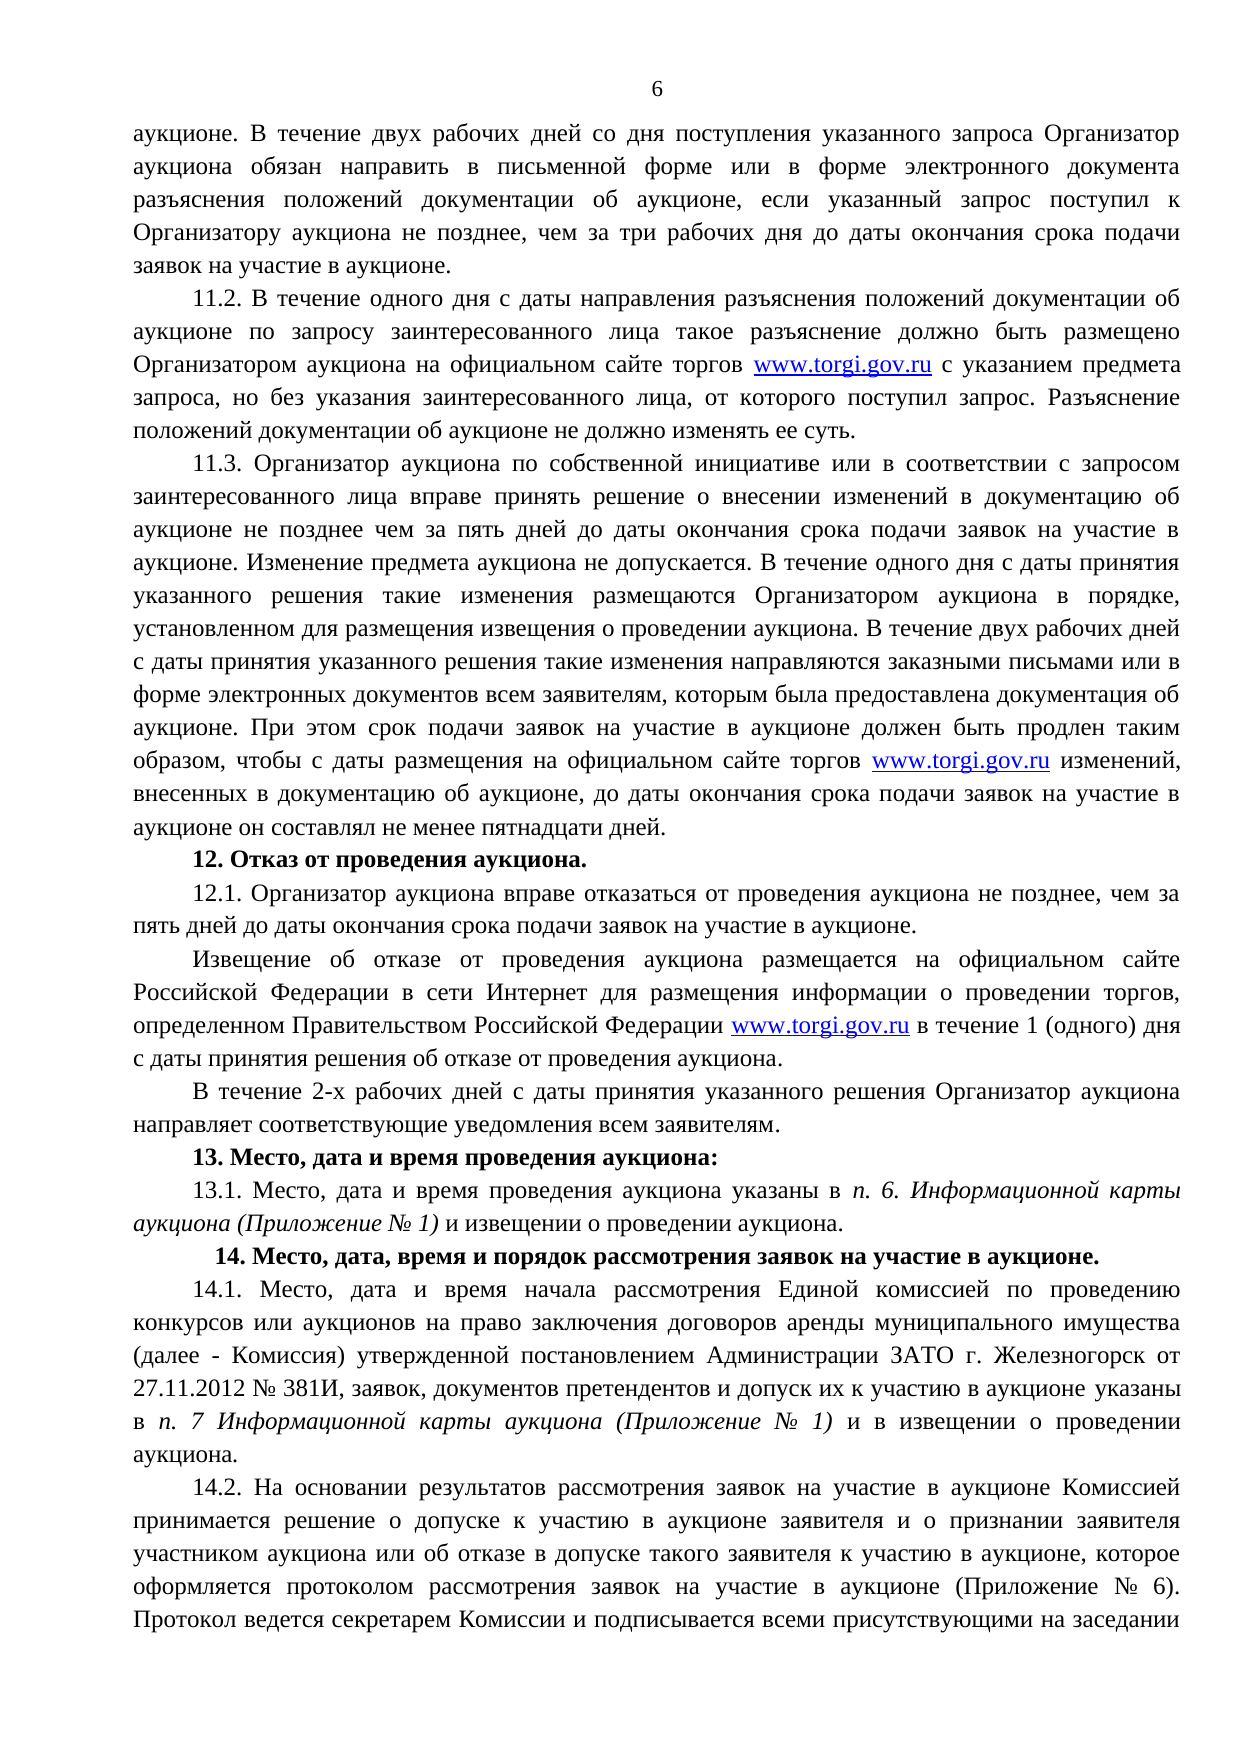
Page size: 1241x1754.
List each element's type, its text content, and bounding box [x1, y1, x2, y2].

text 14.1. Место, дата и время начала рассмотрения Единой комиссией по проведению конкурсов или аукционов на право заключения договоров аренды муниципального имущества (далее - Комиссия) утвержденной постановлением Администрации ЗАТО г. Железногорск от 27.11.2012 № 381И, заявок, документов претендентов и допуск их к участию в аукционе указаны в п. 7 Информационной карты аукциона (Приложение № 1) и в извещении о проведении аукциона. [133, 1274, 1181, 1468]
text 13.1. Место, дата и время проведения аукциона указаны в п. 6. Информационной карты аукциона (Приложение № 1) и извещении о проведении аукциона. [133, 1175, 1181, 1237]
text 13. Место, дата и время проведения аукциона: [133, 1142, 1181, 1171]
text 11.2. В течение одного дня с даты направления разъяснения положений документации об аукционе по запросу заинтересованного лица такое разъяснение должно быть размещено Организатором аукциона на официальном сайте торгов www.torgi.gov.ru с указанием предмета запроса, но без указания заинтересованного лица, от которого поступил запрос. Разъяснение положений документации об аукционе не должно изменять ее суть. [133, 283, 1181, 444]
text Извещение об отказе от проведения аукциона размещается на официальном сайте Российской Федерации в сети Интернет для размещения информации о проведении торгов, определенном Правительством Российской Федерации www.torgi.gov.ru в течение 1 (одного) дня с даты принятия решения об отказе от проведения аукциона. [133, 944, 1181, 1071]
text 14. Место, дата, время и порядок рассмотрения заявок на участие в аукционе. [133, 1241, 1181, 1269]
text В течение 2-х рабочих дней с даты принятия указанного решения Организатор аукциона направляет соответствующие уведомления всем заявителям. [133, 1076, 1181, 1137]
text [133, 1472, 1181, 1633]
text 11.3. Организатор аукциона по собственной инициативе или в соответствии с запросом заинтересованного лица вправе принять решение о внесении изменений в документацию об аукционе не позднее чем за пять дней до даты окончания срока подачи заявок на участие в аукционе. Изменение предмета аукциона не допускается. В течение одного дня с даты принятия указанного решения такие изменения размещаются Организатором аукциона в порядке, установленном для размещения извещения о проведении аукциона. В течение двух рабочих дней с даты принятия указанного решения такие изменения направляются заказными письмами или в форме электронных документов всем заявителям, которым была предоставлена документация об аукционе. При этом срок подачи заявок на участие в аукционе должен быть продлен таким образом, чтобы с даты размещения на официальном сайте торгов www.torgi.gov.ru изменений, внесенных в документацию об аукционе, до даты окончания срока подачи заявок на участие в аукционе он составлял не менее пятнадцати дней. [133, 448, 1181, 840]
text 12.1. Организатор аукциона вправе отказаться от проведения аукциона не позднее, чем за пять дней до даты окончания срока подачи заявок на участие в аукционе. [133, 878, 1181, 939]
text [133, 118, 1181, 279]
text 12. Отказ от проведения аукциона. [133, 844, 1181, 873]
